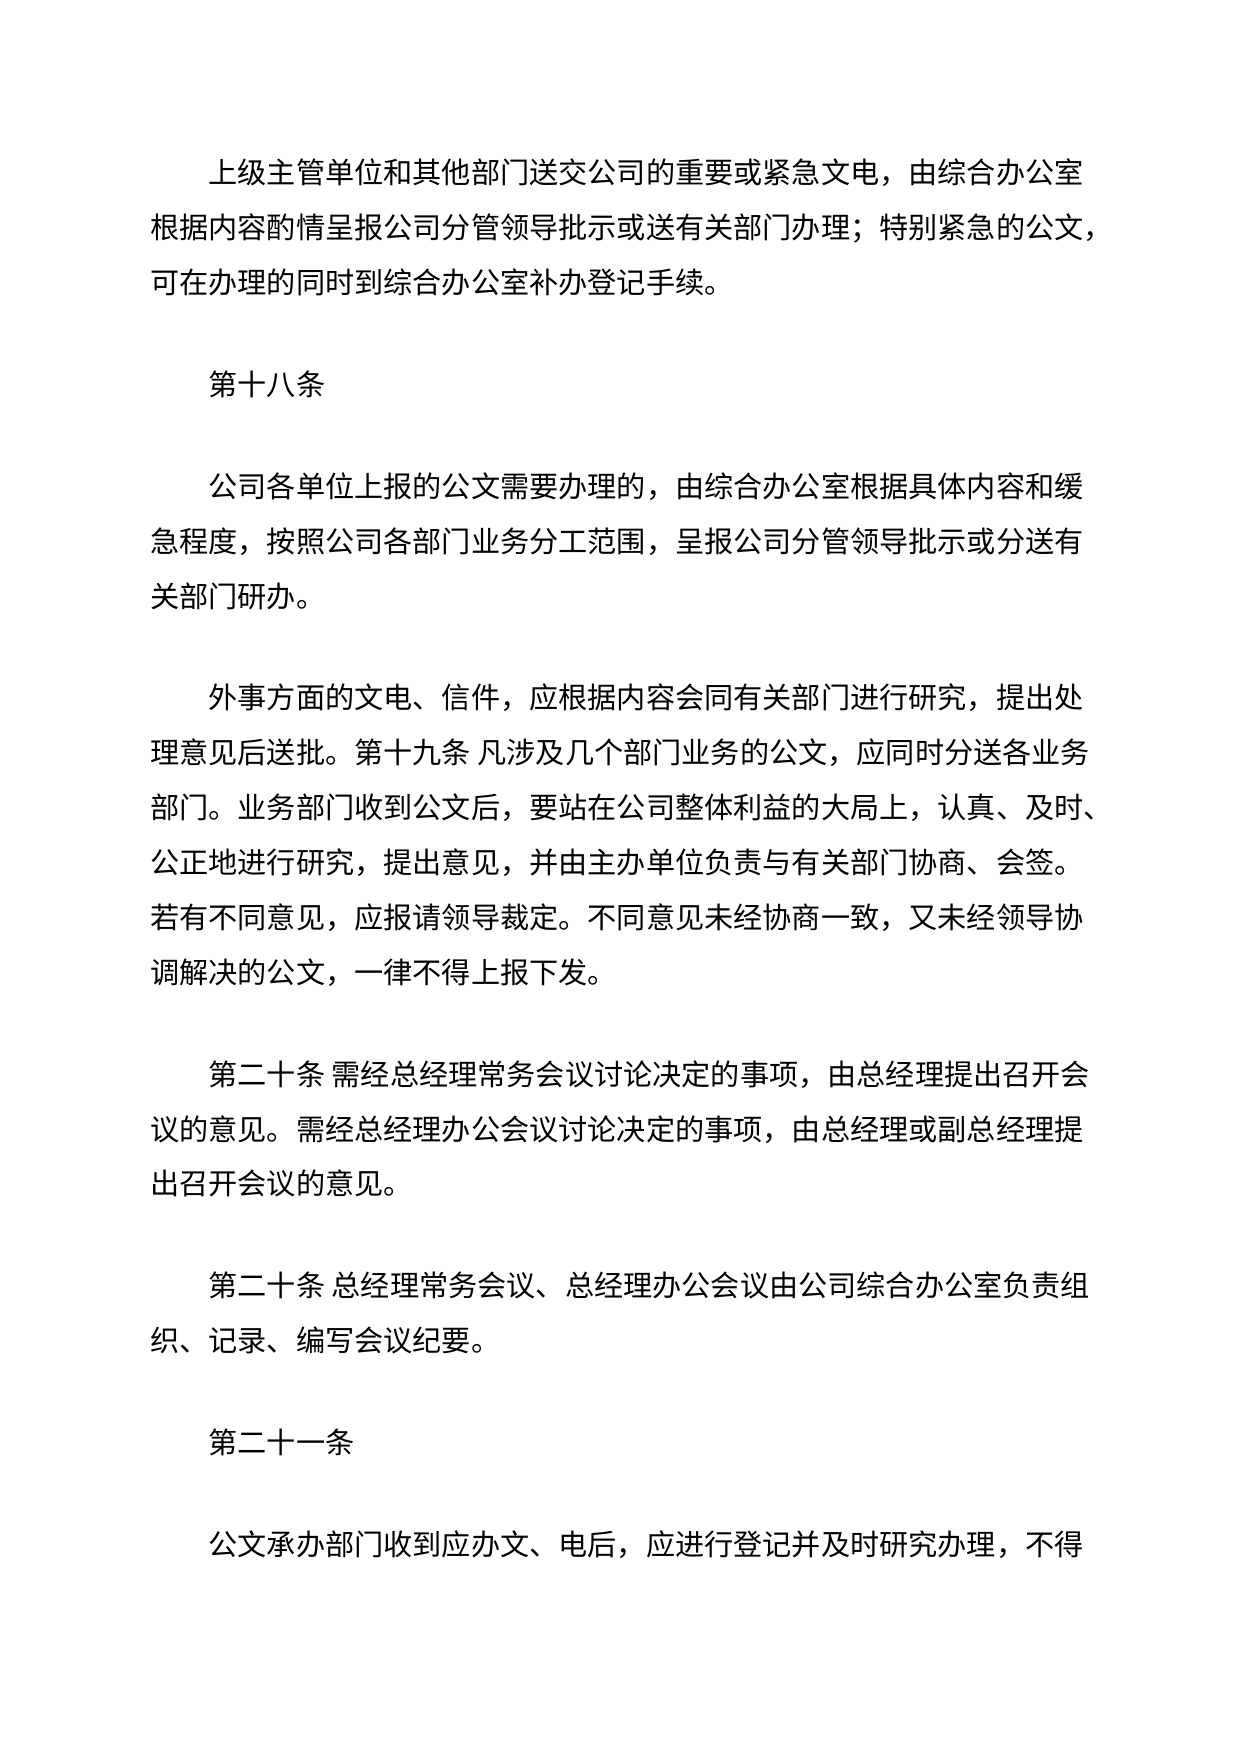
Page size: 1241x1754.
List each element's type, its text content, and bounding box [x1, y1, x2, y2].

text 第二十一条 [150, 1419, 1090, 1462]
text 上级主管单位和其他部门送交公司的重要或紧急文电，由综合办公室根据内容酌情呈报公司分管领导批示或送有关部门办理；特别紧急的公文，可在办理的同时到综合办公室补办登记手续。 [150, 150, 1090, 302]
text 外事方面的文电、信件，应根据内容会同有关部门进行研究，提出处理意见后送批。第十九条 凡涉及几个部门业务的公文，应同时分送各业务部门。业务部门收到公文后，要站在公司整体利益的大局上，认真、及时、公正地进行研究，提出意见，并由主办单位负责与有关部门协商、会签。若有不同意见，应报请领导裁定。不同意见未经协商一致，又未经领导协调解决的公文，一律不得上报下发。 [150, 675, 1090, 992]
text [150, 1521, 1090, 1563]
text 公司各单位上报的公文需要办理的，由综合办公室根据具体内容和缓急程度，按照公司各部门业务分工范围，呈报公司分管领导批示或分送有关部门研办。 [150, 463, 1090, 615]
text 第二十条 需经总经理常务会议讨论决定的事项，由总经理提出召开会议的意见。需经总经理办公会议讨论决定的事项，由总经理或副总经理提出召开会议的意见。 [150, 1051, 1090, 1203]
text 第二十条 总经理常务会议、总经理办公会议由公司综合办公室负责组织、记录、编写会议纪要。 [150, 1263, 1090, 1360]
text 第十八条 [150, 362, 1090, 404]
